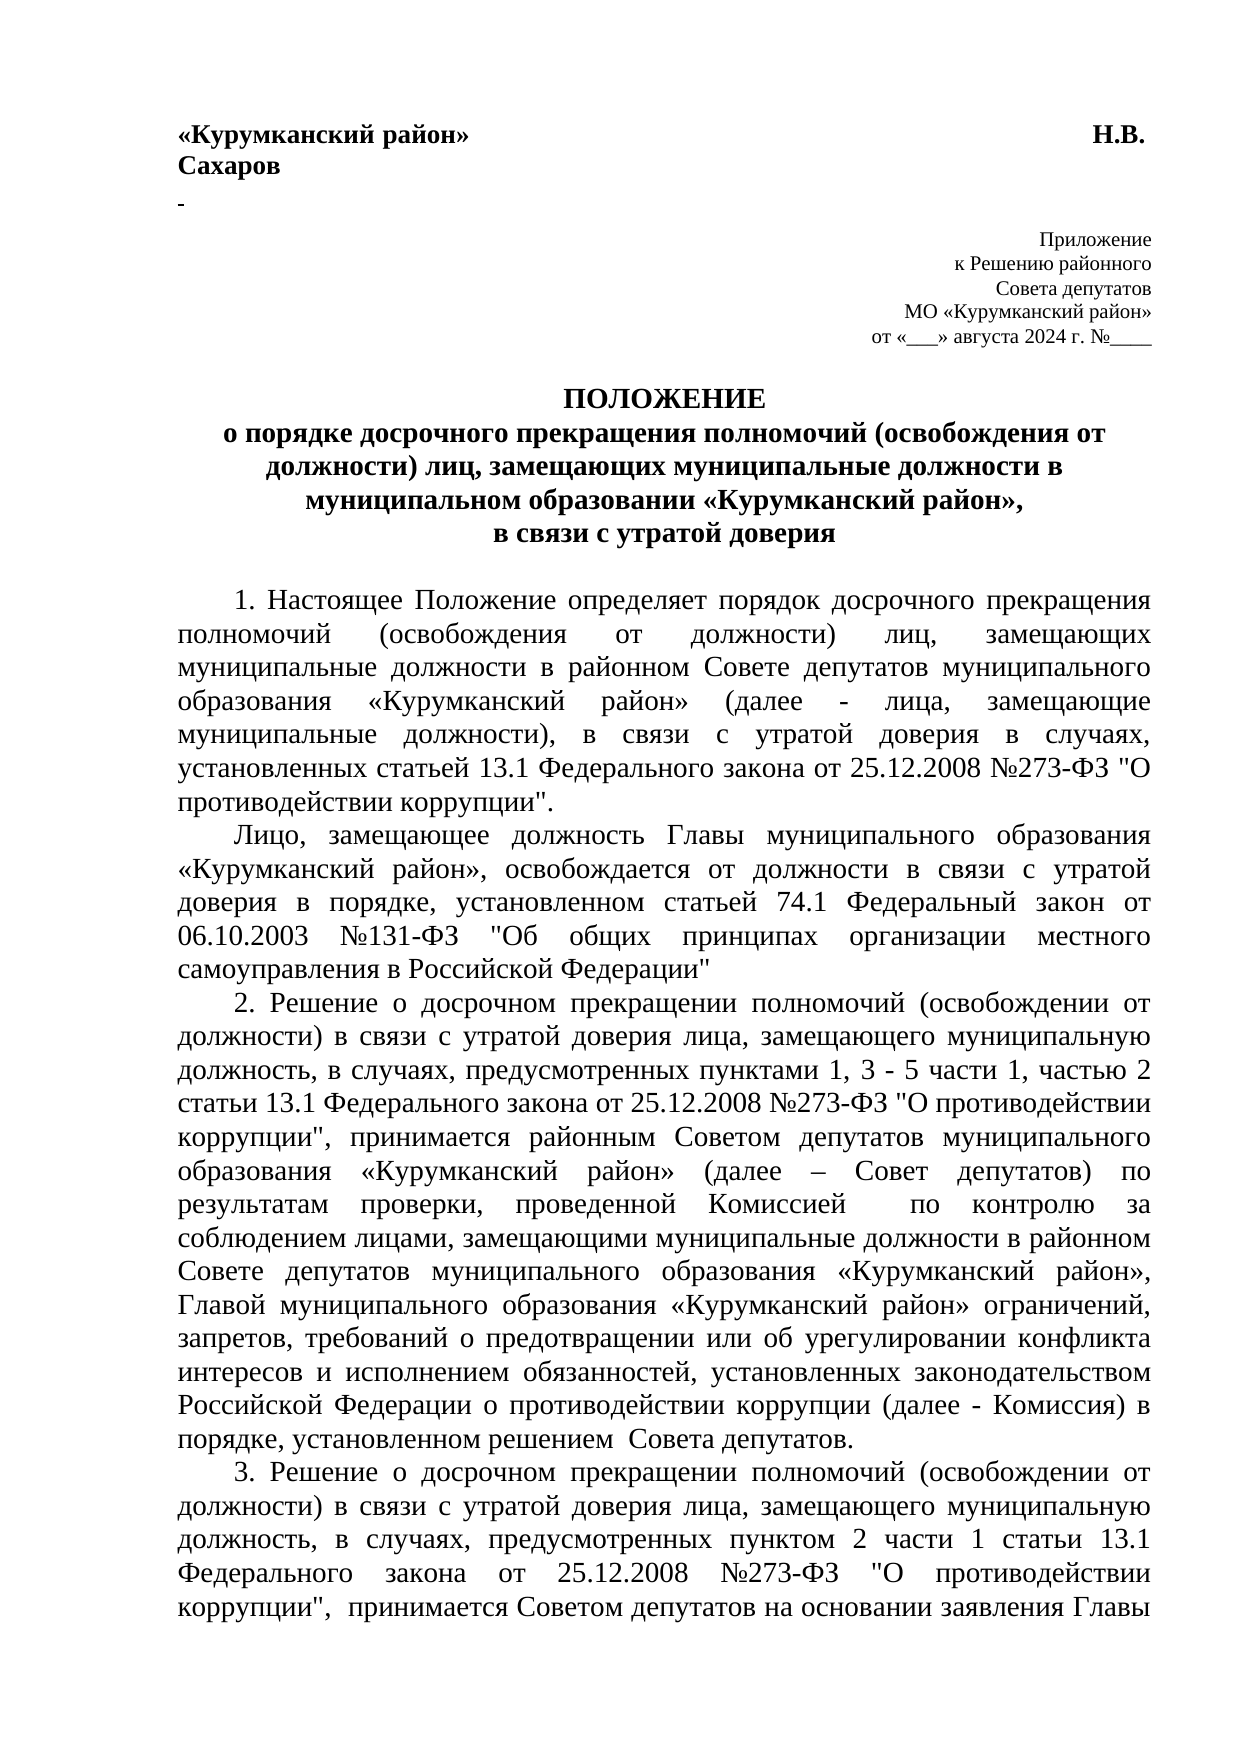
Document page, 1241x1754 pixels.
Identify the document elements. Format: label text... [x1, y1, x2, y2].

text Лицо, замещающее должность Главы муниципального образования «Курумканский район», освобождается от должности в связи с утратой доверия в порядке, установленном статьей 74.1 Федеральный закон от 06.10.2003 №131-ФЗ "Об общих принципах организации местного самоуправления в Российской Федерации" [177, 817, 1152, 985]
text 2. Решение о досрочном прекращении полномочий (освобождении от должности) в связи с утратой доверия лица, замещающего муниципальную должность, в случаях, предусмотренных пунктами 1, 3 - 5 части 1, частью 2 статьи 13.1 Федерального закона от 25.12.2008 №273-ФЗ "О противодействии коррупции", принимается районным Советом депутатов муниципального образования «Курумканский район» (далее – Совет депутатов) по результатам проверки, проведенной Комиссией по контролю за соблюдением лицами, замещающими муниципальные должности в районном Совете депутатов муниципального образования «Курумканский район», Главой муниципального образования «Курумканский район» ограничений, запретов, требований о предотвращении или об урегулировании конфликта интересов и исполнением обязанностей, установленных законодательством Российской Федерации о противодействии коррупции (далее - Комиссия) в порядке, установленном решением Совета депутатов. [177, 985, 1152, 1454]
text к Решению районного [177, 251, 1152, 275]
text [177, 1454, 1152, 1622]
text МО «Курумканский район» [177, 299, 1152, 323]
text Приложение [177, 227, 1152, 251]
text от «___» августа 2024 г. №____ [177, 323, 1152, 348]
title ПОЛОЖЕНИЕ [177, 381, 1152, 415]
text «Курумканский район» Н.В. Сахаров [177, 118, 1152, 180]
title в связи с утратой доверия [177, 515, 1152, 549]
title о порядке досрочного прекращения полномочий (освобождения от должности) лиц, замещающих муниципальные должности в муниципальном образовании «Курумканский район», [177, 415, 1152, 515]
text Совета депутатов [177, 275, 1152, 299]
text 1. Настоящее Положение определяет порядок досрочного прекращения полномочий (освобождения от должности) лиц, замещающих муниципальные должности в районном Совете депутатов муниципального образования «Курумканский район» (далее - лица, замещающие муниципальные должности), в связи с утратой доверия в случаях, установленных статьей 13.1 Федерального закона от 25.12.2008 №273-ФЗ "О противодействии коррупции". [177, 582, 1152, 817]
